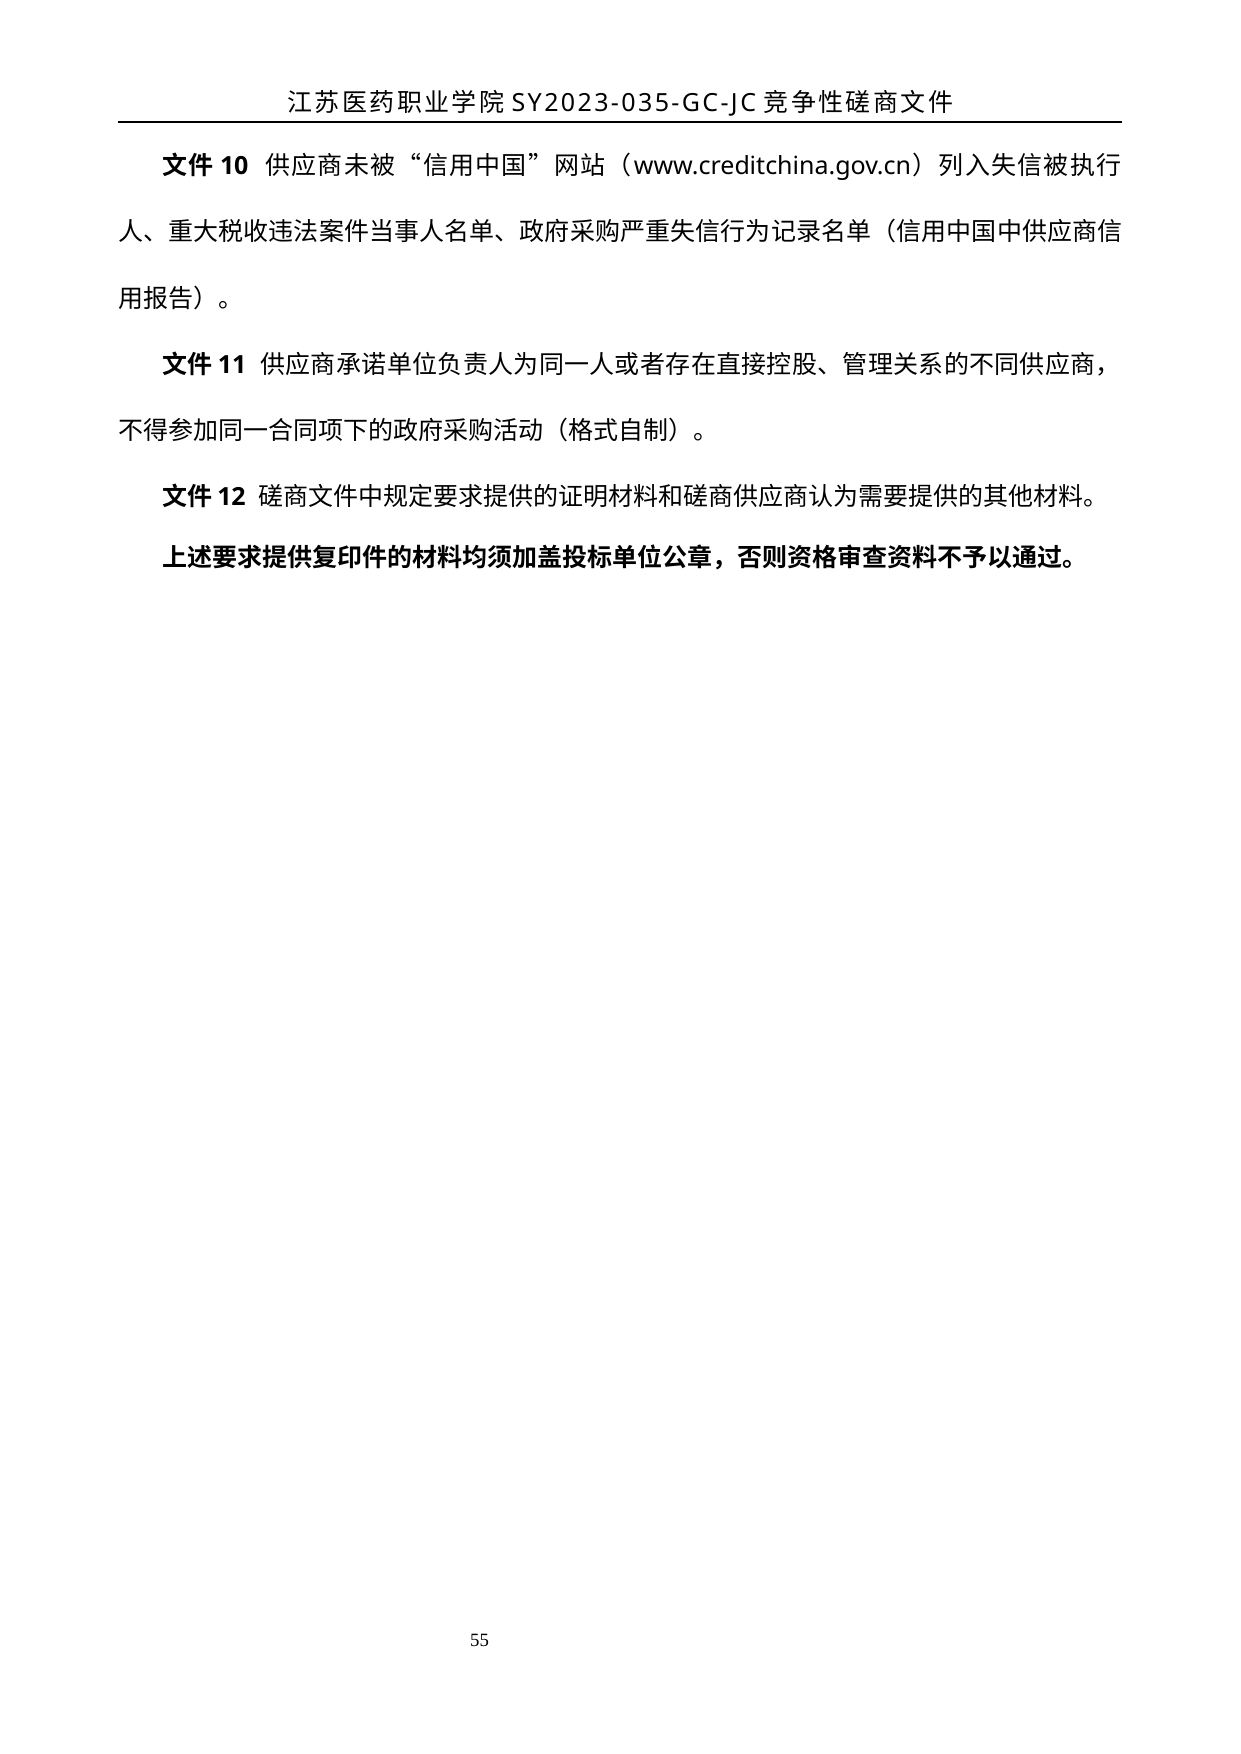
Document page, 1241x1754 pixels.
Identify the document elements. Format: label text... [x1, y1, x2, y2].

text 上述要求提供复印件的材料均须加盖投标单位公章，否则资格审查资料不予以通过。 [118, 528, 1122, 576]
text 文件10 供应商未被“信用中国”网站（www.creditchina.gov.cn）列入失信被执行人、重大税收违法案件当事人名单、政府采购严重失信行为记录名单（信用中国中供应商信用报告）。 [118, 131, 1122, 329]
text 文件11 供应商承诺单位负责人为同一人或者存在直接控股、管理关系的不同供应商，不得参加同一合同项下的政府采购活动（格式自制）。 [118, 329, 1122, 462]
text 文件12 磋商文件中规定要求提供的证明材料和磋商供应商认为需要提供的其他材料。 [118, 462, 1122, 528]
